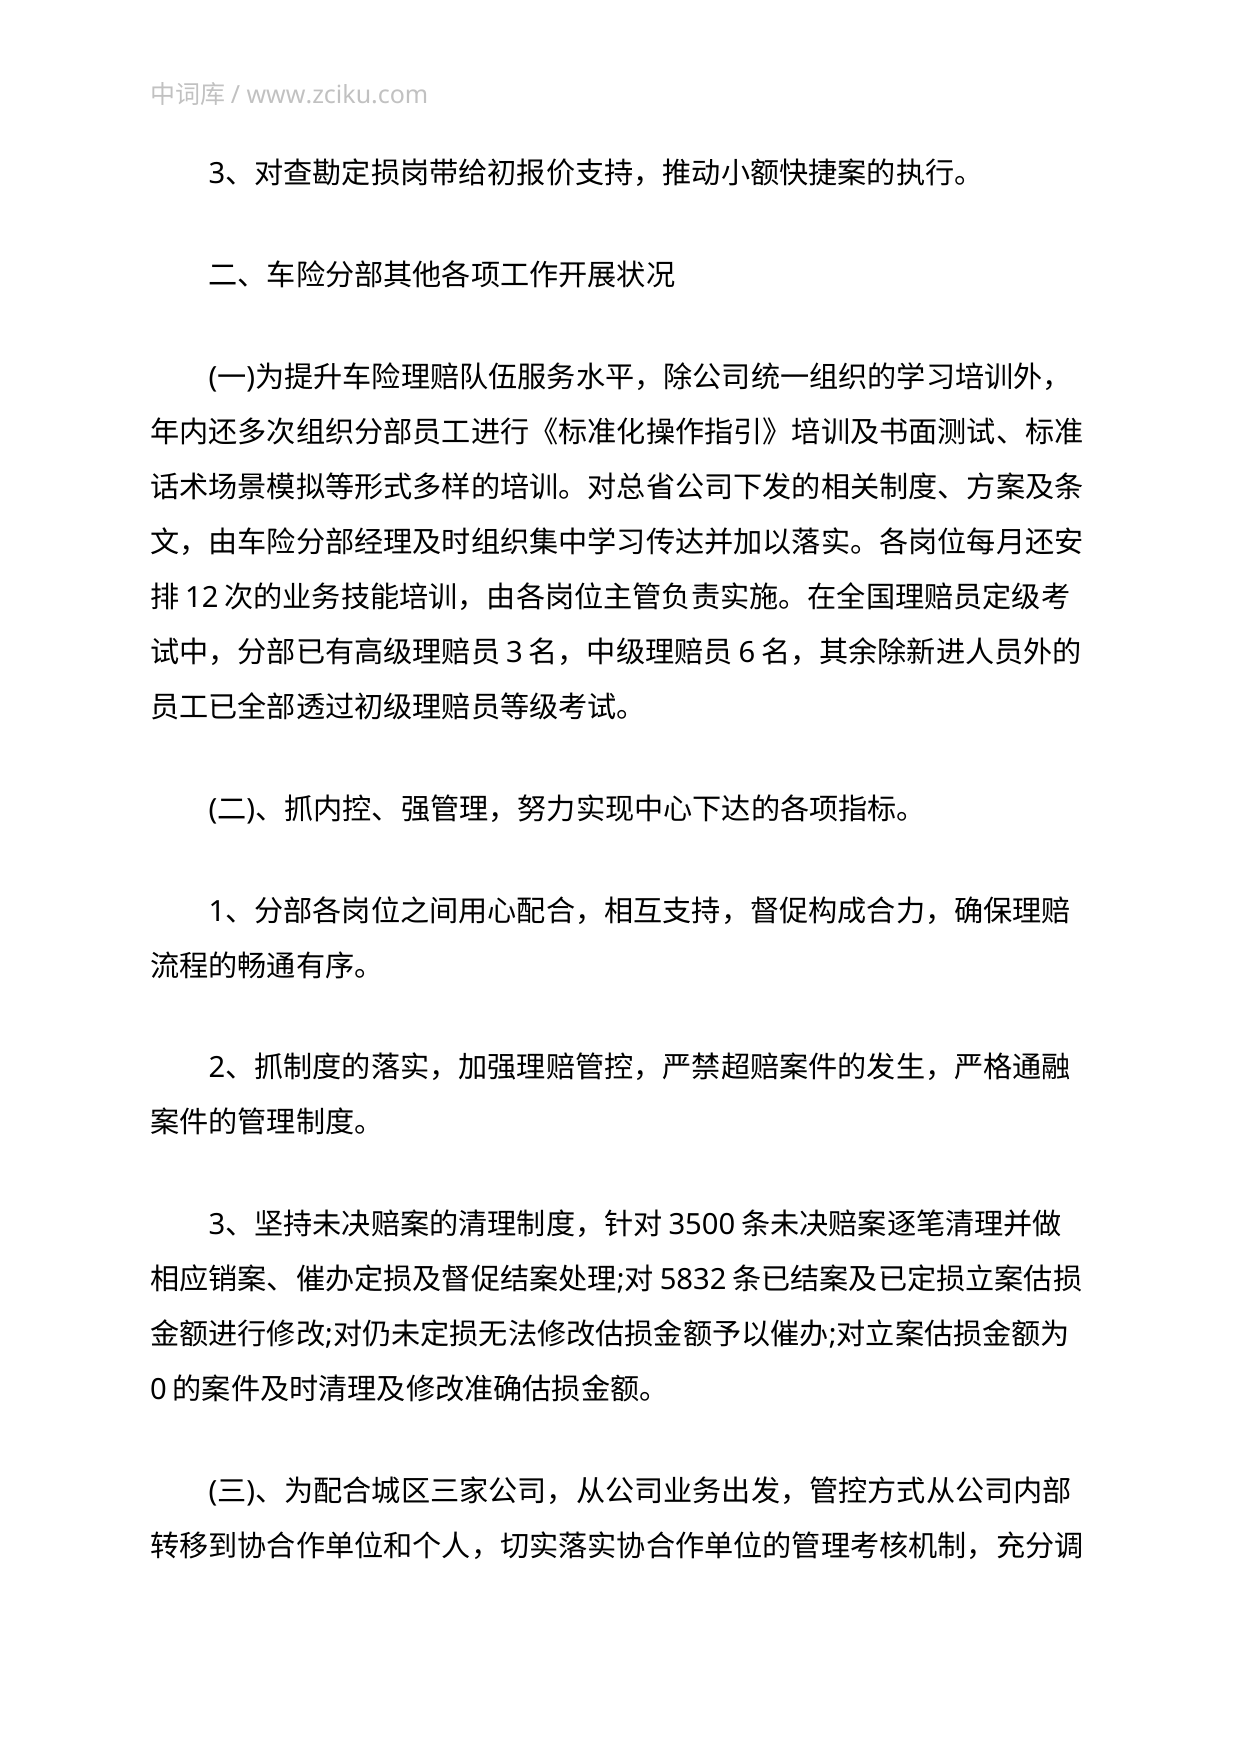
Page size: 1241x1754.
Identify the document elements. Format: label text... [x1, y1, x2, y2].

text 二、车险分部其他各项工作开展状况 [150, 252, 1090, 294]
text 2、抓制度的落实，加强理赔管控，严禁超赔案件的发生，严格通融案件的管理制度。 [150, 1044, 1090, 1141]
text 3、对查勘定损岗带给初报价支持，推动小额快捷案的执行。 [150, 150, 1090, 192]
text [150, 1468, 1090, 1565]
text (一)为提升车险理赔队伍服务水平，除公司统一组织的学习培训外，年内还多次组织分部员工进行《标准化操作指引》培训及书面测试、标准话术场景模拟等形式多样的培训。对总省公司下发的相关制度、方案及条文，由车险分部经理及时组织集中学习传达并加以落实。各岗位每月还安排12次的业务技能培训，由各岗位主管负责实施。在全国理赔员定级考试中，分部已有高级理赔员3名，中级理赔员6名，其余除新进人员外的员工已全部透过初级理赔员等级考试。 [150, 354, 1090, 726]
text 3、坚持未决赔案的清理制度，针对3500条未决赔案逐笔清理并做相应销案、催办定损及督促结案处理;对5832条已结案及已定损立案估损金额进行修改;对仍未定损无法修改估损金额予以催办;对立案估损金额为0的案件及时清理及修改准确估损金额。 [150, 1201, 1090, 1408]
text (二)、抓内控、强管理，努力实现中心下达的各项指标。 [150, 785, 1090, 828]
text 1、分部各岗位之间用心配合，相互支持，督促构成合力，确保理赔流程的畅通有序。 [150, 887, 1090, 984]
